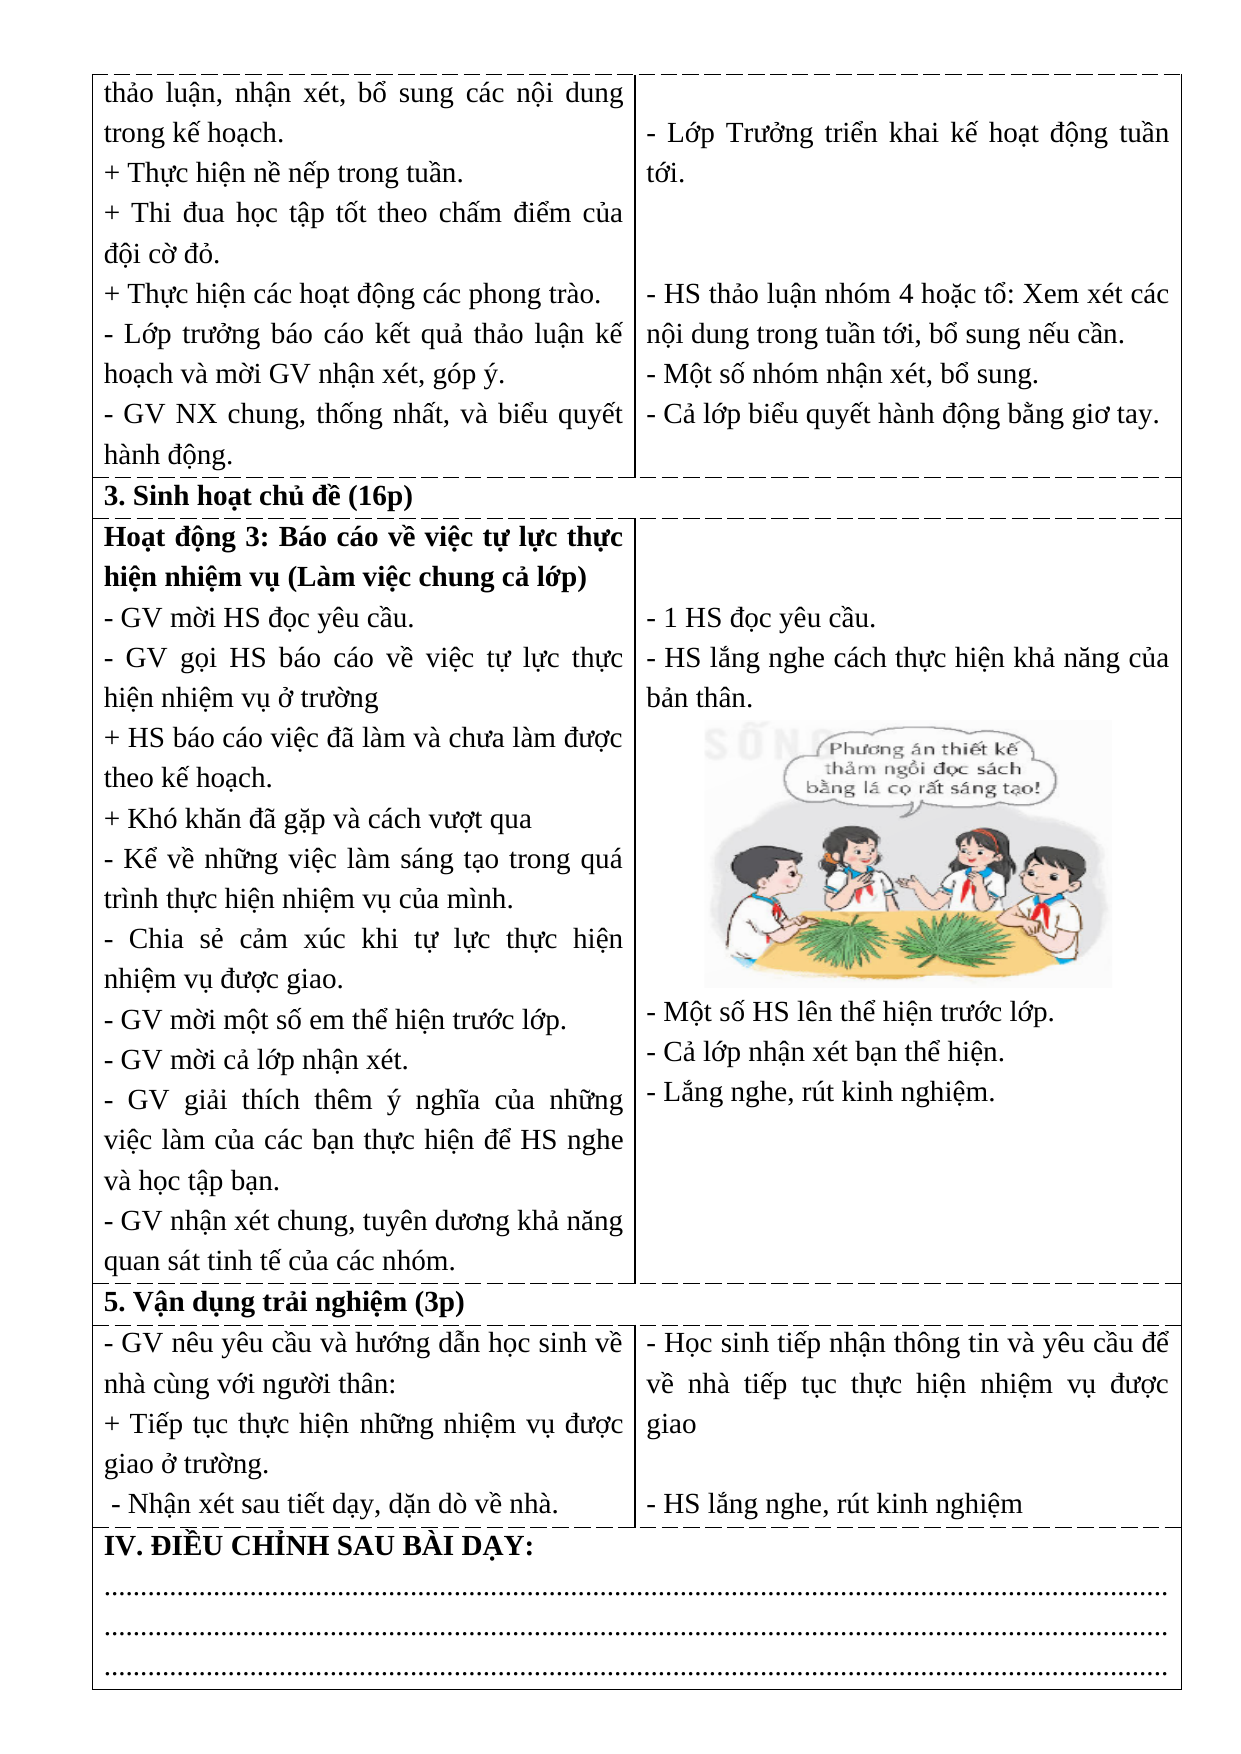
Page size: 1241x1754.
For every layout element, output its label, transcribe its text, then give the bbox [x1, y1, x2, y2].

table_cell - Học sinh tiếp nhận thông tin và yêu cầu để về nhà tiếp tục thực hiện nhiệm vụ được giao - HS lắng nghe, rút kinh nghiệm [636, 1325, 1181, 1527]
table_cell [635, 74, 1181, 477]
table_cell 5. Vận dụng trải nghiệm (3p) [93, 1283, 1181, 1324]
table_cell IV. ĐIỀU CHỈNH SAU BÀI DẠY: .................................................................................................................................................. .................................................................................................................................................. .................................................................................................................................................. [93, 1527, 1181, 1688]
picture [704, 720, 1113, 988]
table_cell Hoạt động 3: Báo cáo về việc tự lực thực hiện nhiệm vụ (Làm việc chung cả lớp) - GV mời HS đọc yêu cầu. - GV gọi HS báo cáo về việc tự lực thực hiện nhiệm vụ ở trường + HS báo cáo việc đã làm và chưa làm được theo kế hoạch. + Khó khăn đã gặp và cách vượt qua - Kể về những việc làm sáng tạo trong quá trình thực hiện nhiệm vụ của mình. - Chia sẻ cảm xúc khi tự lực thực hiện nhiệm vụ được giao. - GV mời một số em thể hiện trước lớp. - GV mời cả lớp nhận xét. - GV giải thích thêm ý nghĩa của những việc làm của các bạn thực hiện để HS nghe và học tập bạn. - GV nhận xét chung, tuyên dương khả năng quan sát tinh tế của các nhóm. [93, 518, 634, 1283]
table_cell 3. Sinh hoạt chủ đề (16p) [93, 477, 1181, 518]
table_cell - GV nêu yêu cầu và hướng dẫn học sinh về nhà cùng với người thân: + Tiếp tục thực hiện những nhiệm vụ được giao ở trường. - Nhận xét sau tiết dạy, dặn dò về nhà. [93, 1325, 634, 1527]
table_cell - 1 HS đọc yêu cầu. - HS lắng nghe cách thực hiện khả năng của bản thân. - Một số HS lên thể hiện trước lớp. - Cả lớp nhận xét bạn thể hiện. - Lắng nghe, rút kinh nghiệm. [636, 518, 1181, 1283]
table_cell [93, 74, 635, 477]
